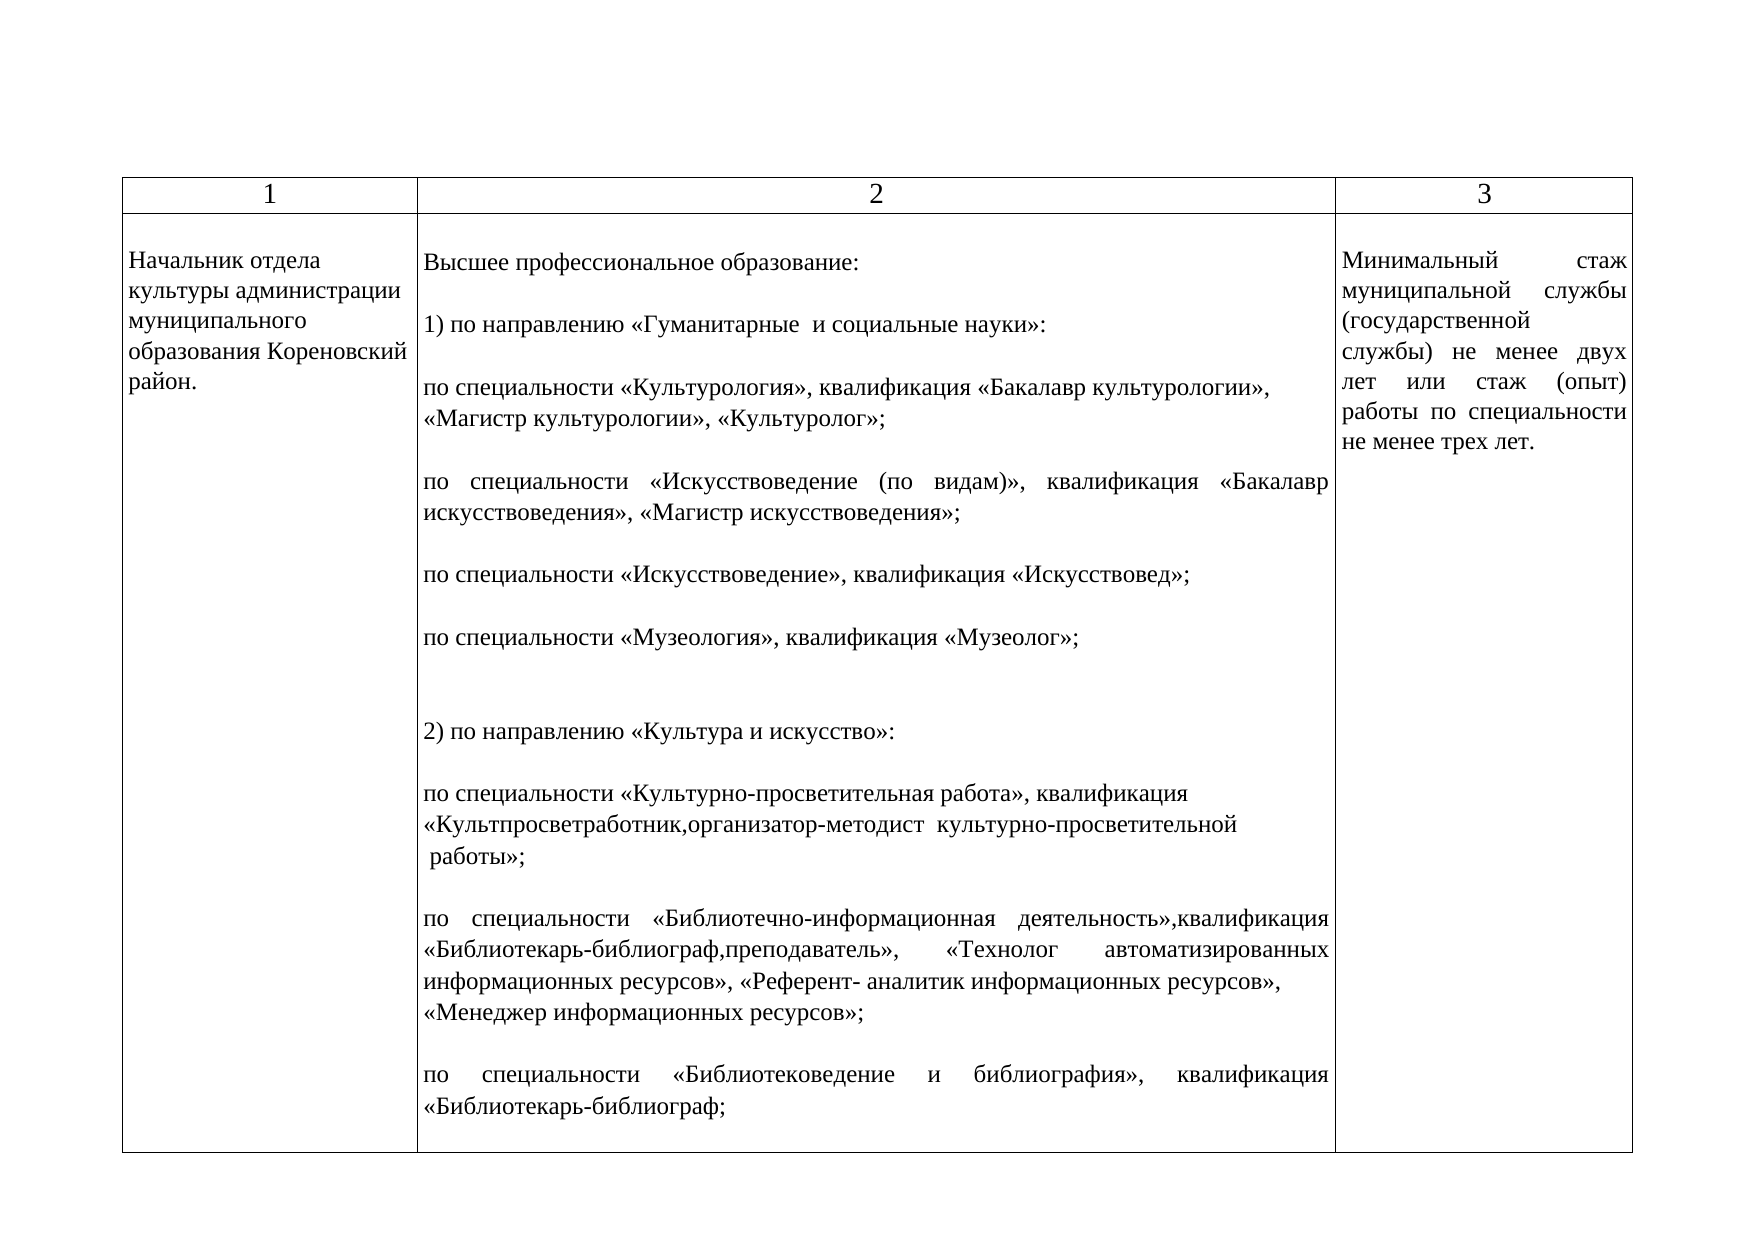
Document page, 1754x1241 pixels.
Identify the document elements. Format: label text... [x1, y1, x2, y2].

table_header 3 [1336, 178, 1632, 213]
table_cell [123, 214, 417, 1152]
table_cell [1336, 214, 1632, 1152]
table_header 2 [418, 178, 1335, 213]
table_header 1 [123, 178, 417, 213]
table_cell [418, 214, 1335, 1152]
